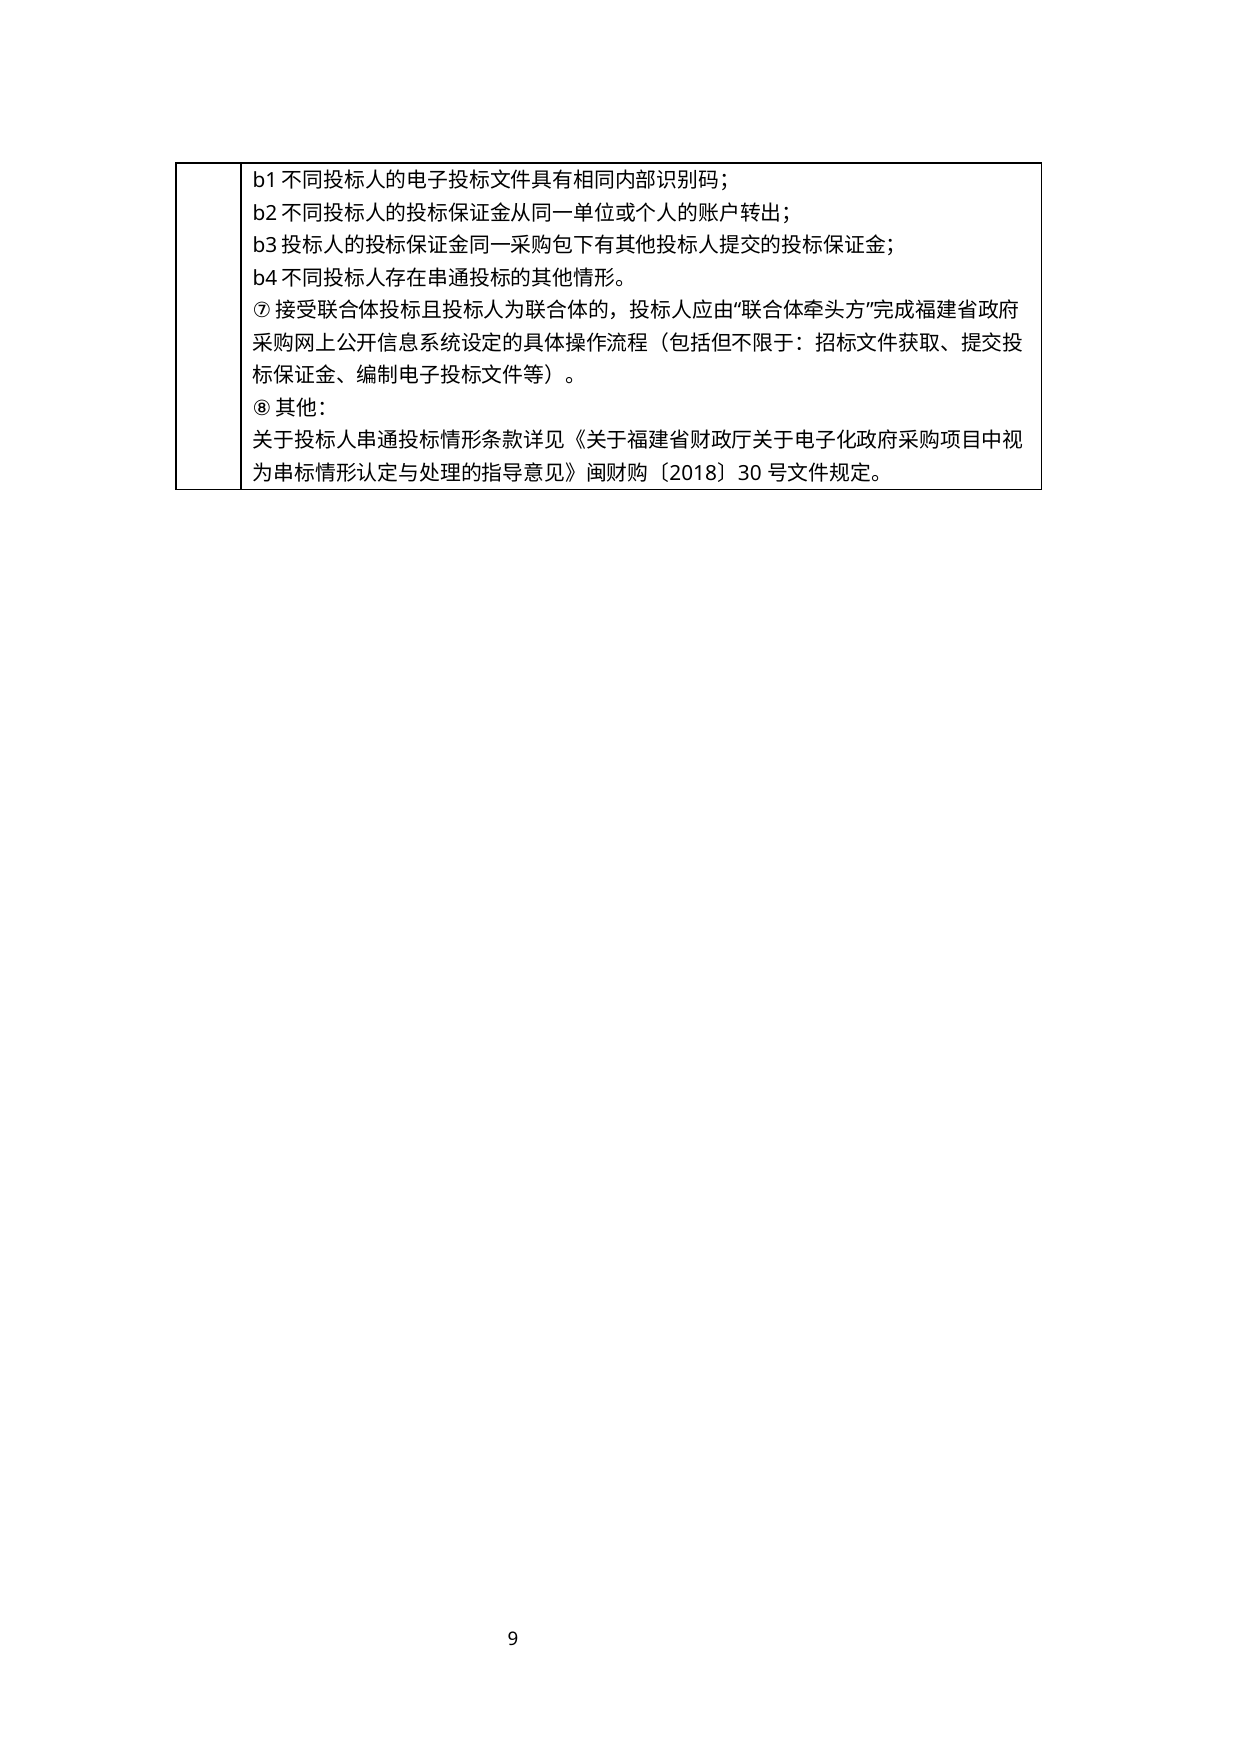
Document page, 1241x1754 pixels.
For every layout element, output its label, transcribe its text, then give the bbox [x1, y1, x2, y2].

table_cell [242, 164, 1041, 488]
table_cell 1 [177, 164, 240, 488]
